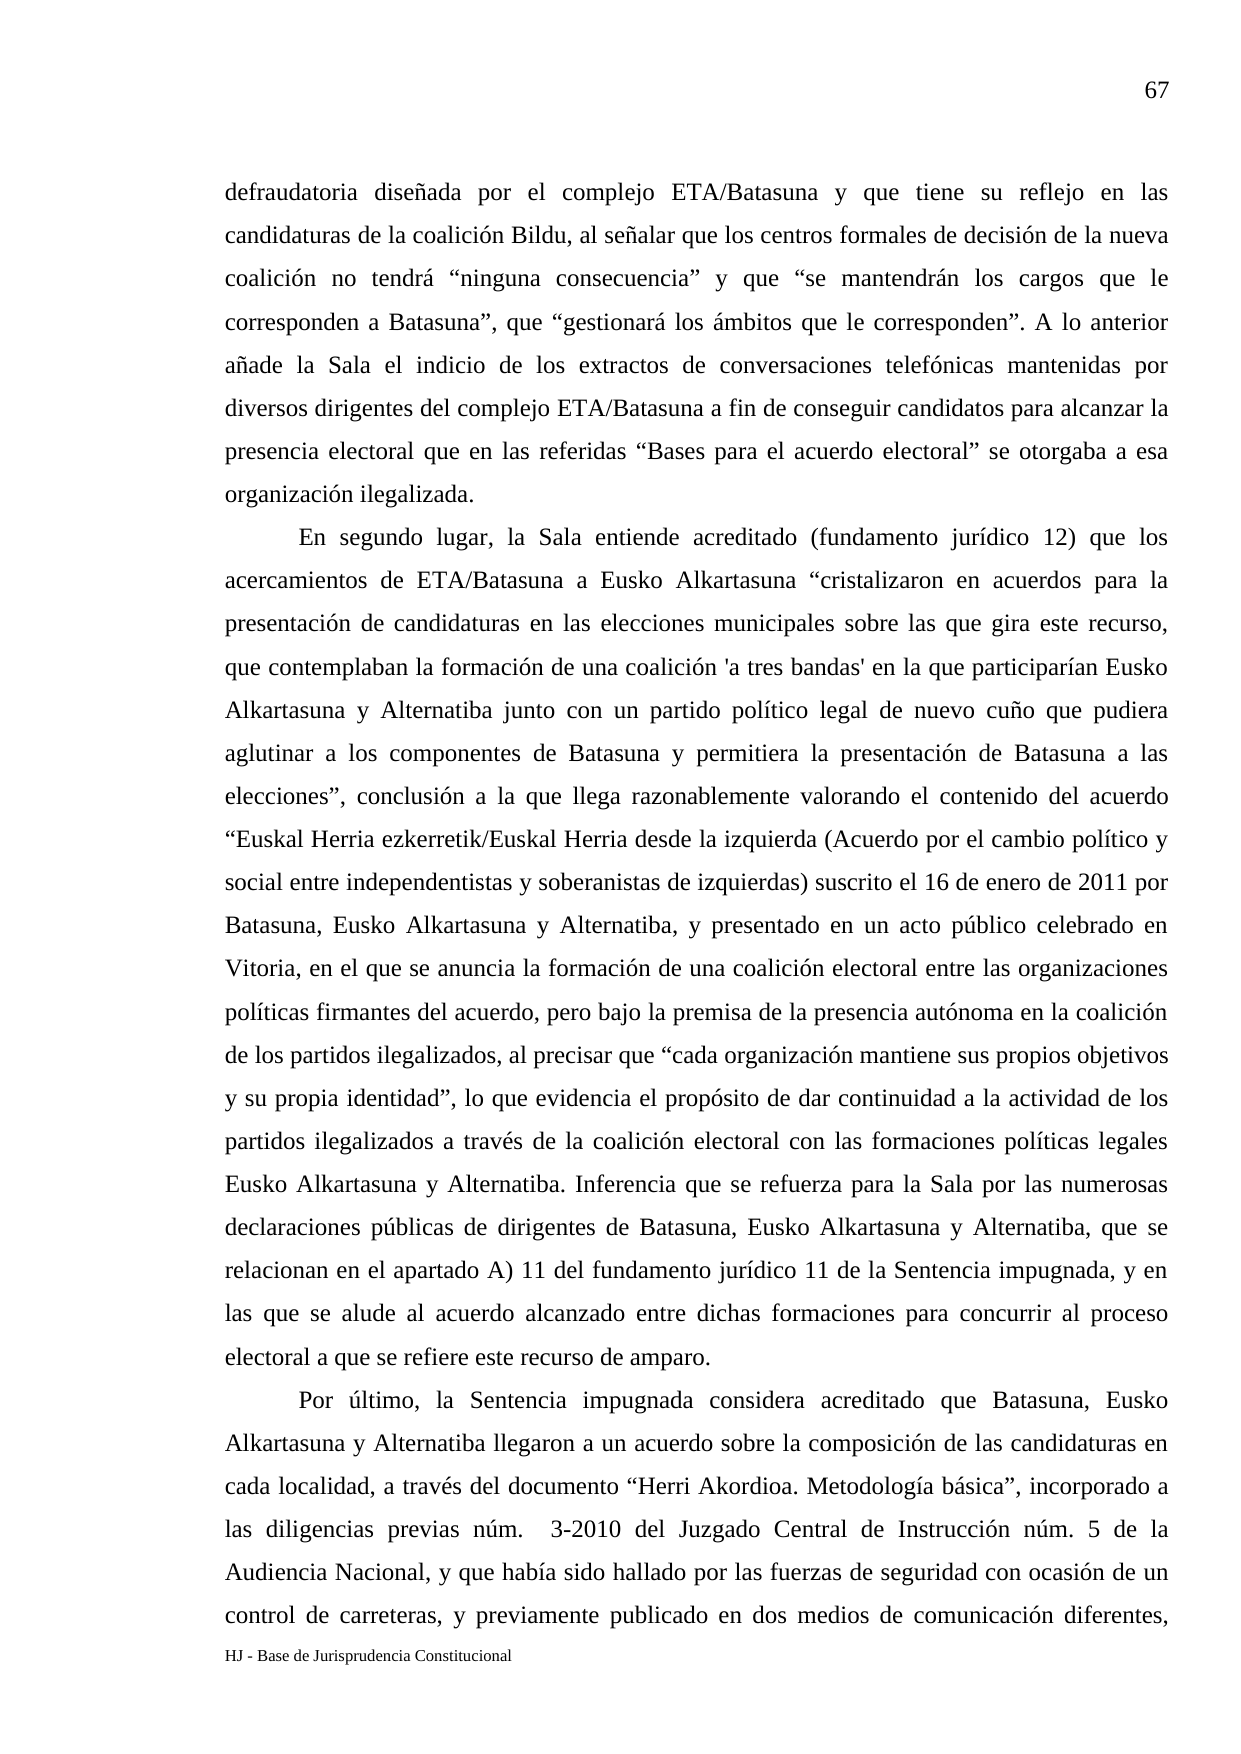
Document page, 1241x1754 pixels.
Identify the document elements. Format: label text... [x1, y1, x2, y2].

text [224, 177, 1169, 508]
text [224, 1385, 1169, 1629]
text En segundo lugar, la Sala entiende acreditado (fundamento jurídico 12) que los acercamientos de ETA/Batasuna a Eusko Alkartasuna “cristalizaron en acuerdos para la presentación de candidaturas en las elecciones municipales sobre las que gira este recurso, que contemplaban la formación de una coalición 'a tres bandas' en la que participarían Eusko Alkartasuna y Alternatiba junto con un partido político legal de nuevo cuño que pudiera aglutinar a los componentes de Batasuna y permitiera la presentación de Batasuna a las elecciones”, conclusión a la que llega razonablemente valorando el contenido del acuerdo “Euskal Herria ezkerretik/Euskal Herria desde la izquierda (Acuerdo por el cambio político y social entre independentistas y soberanistas de izquierdas) suscrito el 16 de enero de 2011 por Batasuna, Eusko Alkartasuna y Alternatiba, y presentado en un acto público celebrado en Vitoria, en el que se anuncia la formación de una coalición electoral entre las organizaciones políticas firmantes del acuerdo, pero bajo la premisa de la presencia autónoma en la coalición de los partidos ilegalizados, al precisar que “cada organización mantiene sus propios objetivos y su propia identidad”, lo que evidencia el propósito de dar continuidad a la actividad de los partidos ilegalizados a través de la coalición electoral con las formaciones políticas legales Eusko Alkartasuna y Alternatiba. Inferencia que se refuerza para la Sala por las numerosas declaraciones públicas de dirigentes de Batasuna, Eusko Alkartasuna y Alternatiba, que se relacionan en el apartado A) 11 del fundamento jurídico 11 de la Sentencia impugnada, y en las que se alude al acuerdo alcanzado entre dichas formaciones para concurrir al proceso electoral a que se refiere este recurso de amparo. [224, 522, 1169, 1370]
